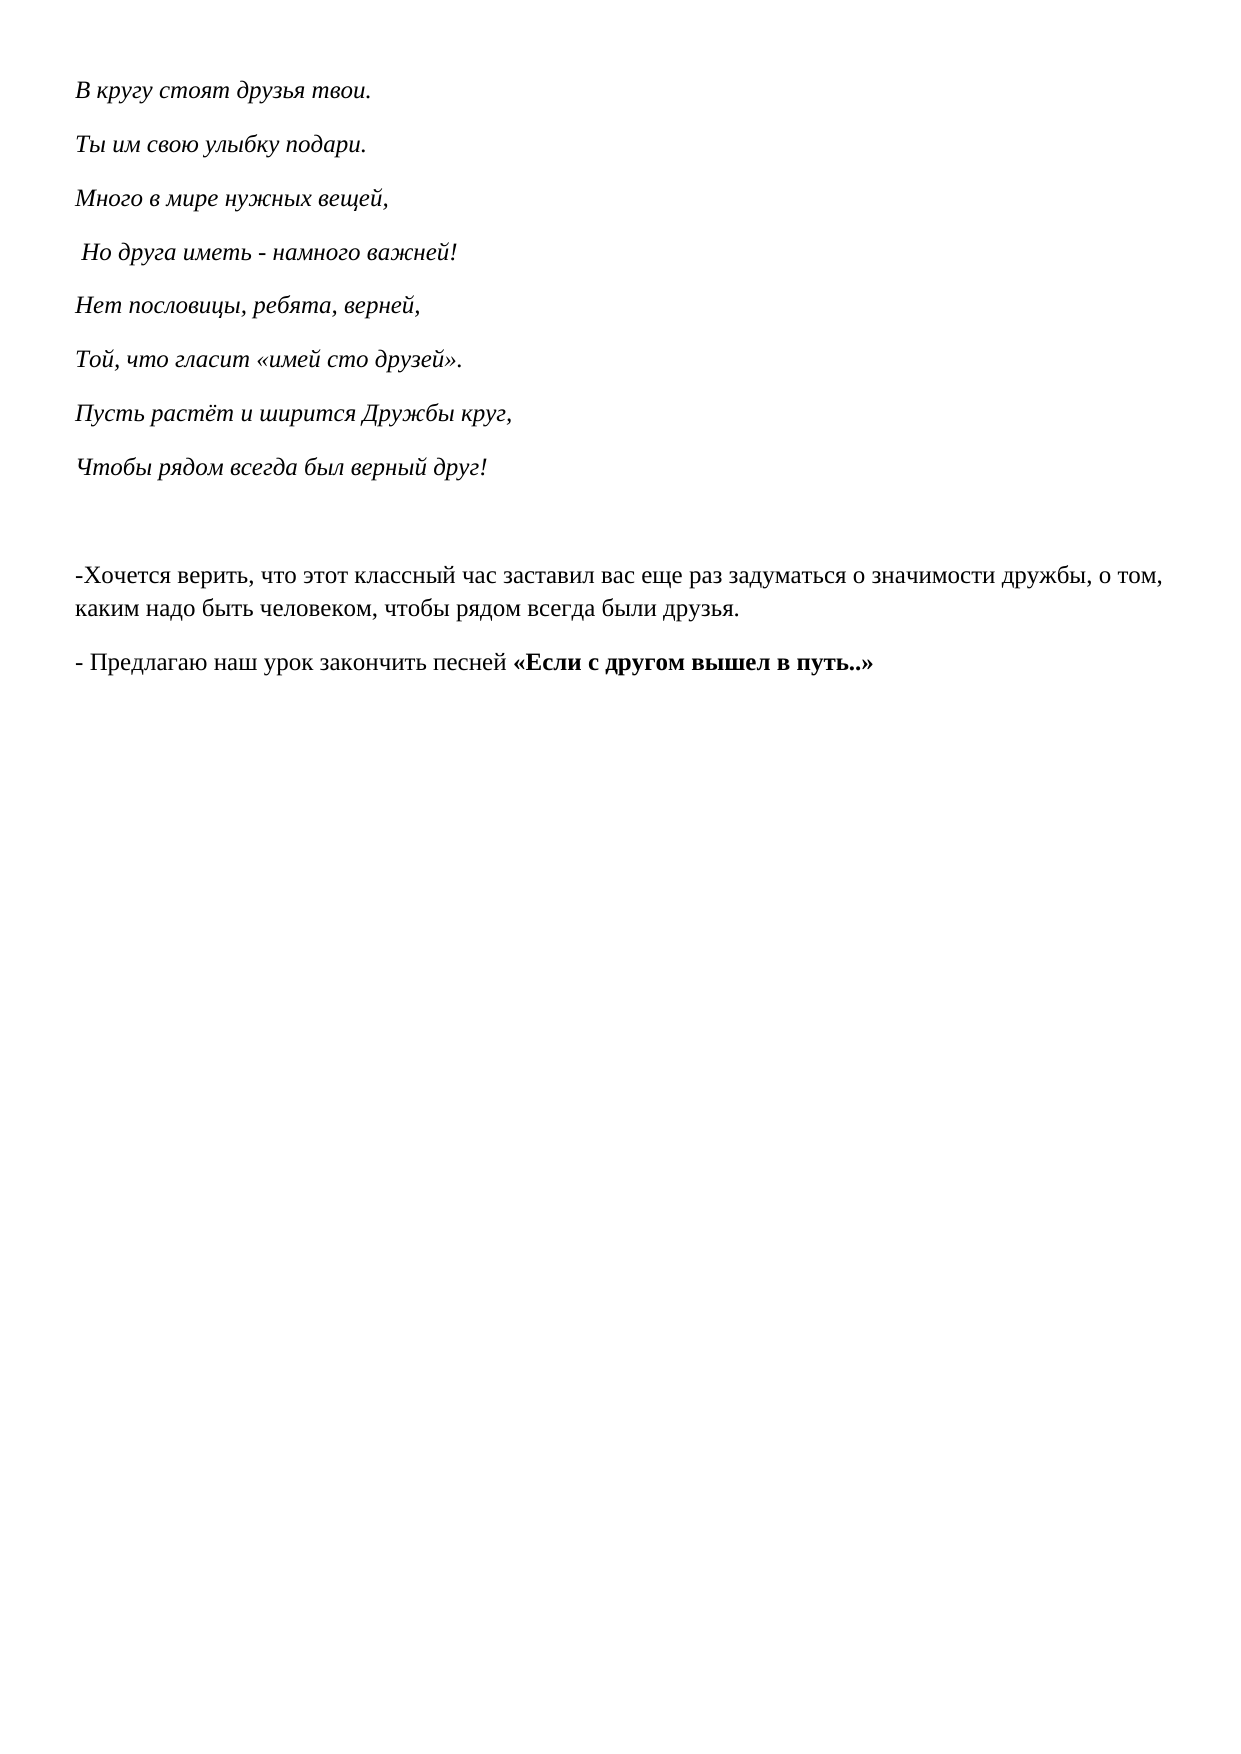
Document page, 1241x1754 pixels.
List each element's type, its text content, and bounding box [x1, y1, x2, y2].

text Много в мире нужных вещей, [75, 183, 1165, 211]
text Чтобы рядом всегда был верный друг! [75, 452, 1165, 481]
text Той, что гласит «имей сто друзей». [75, 344, 1165, 373]
text Пусть растёт и ширится Дружбы круг, [75, 398, 1165, 427]
text Но друга иметь - намного важней! [75, 237, 1165, 265]
text - Предлагаю наш урок закончить песней «Если с другом вышел в путь..» [75, 647, 1165, 675]
text -Хочется верить, что этот классный час заставил вас еще раз задуматься о значимости дружбы, о том, каким надо быть человеком, чтобы рядом всегда были друзья. [75, 560, 1165, 621]
text Ты им свою улыбку подари. [75, 129, 1165, 158]
text Нет пословицы, ребята, верней, [75, 290, 1165, 319]
text В кругу стоят друзья твои. [75, 75, 1165, 104]
